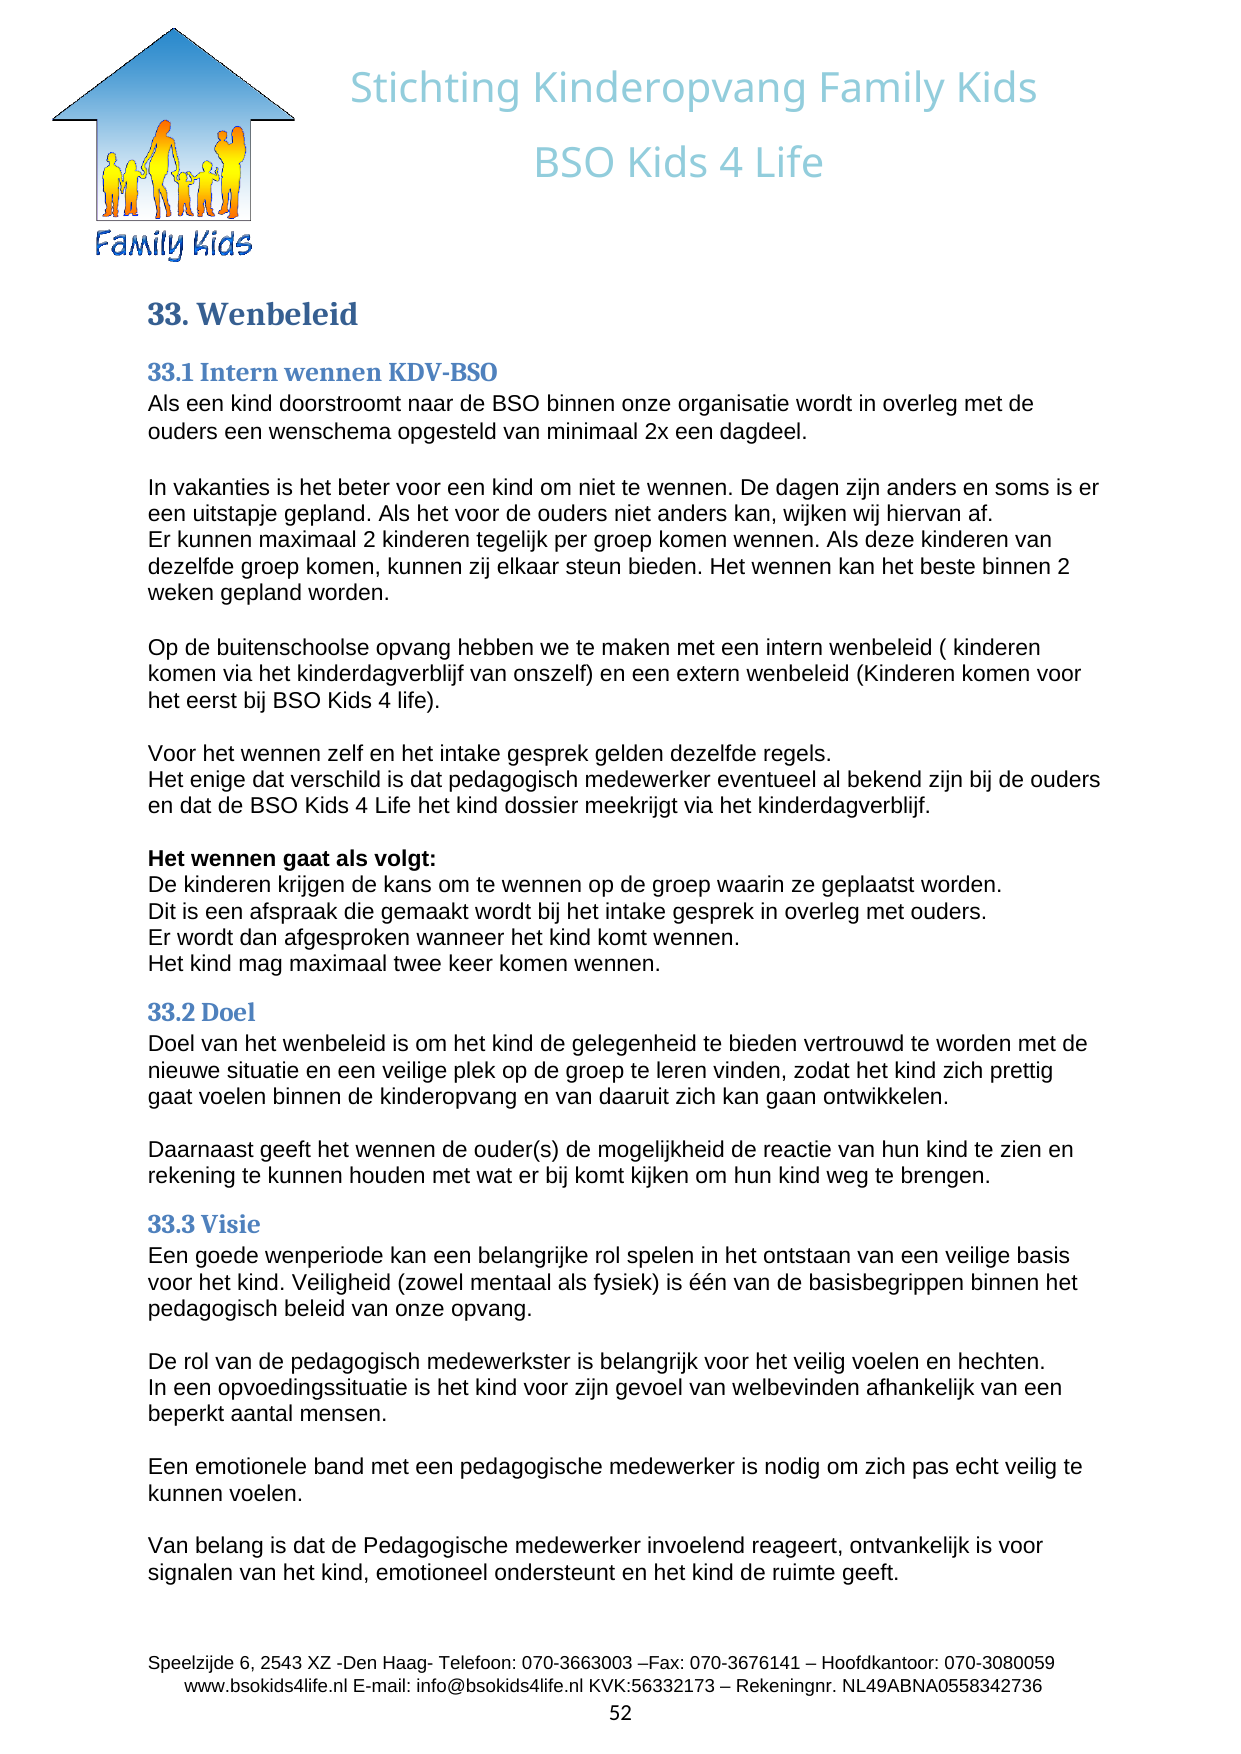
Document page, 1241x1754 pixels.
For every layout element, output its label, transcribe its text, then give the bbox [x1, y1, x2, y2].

text Als een kind doorstroomt naar de BSO binnen onze organisatie wordt in overleg met de ouders een wenschema opgesteld van minimaal 2x een dagdeel. [148, 390, 1107, 445]
text In een opvoedingssituatie is het kind voor zijn gevoel van welbevinden afhankelijk van een beperkt aantal mensen. [148, 1374, 1107, 1427]
text Er kunnen maximaal 2 kinderen tegelijk per groep komen wennen. Als deze kinderen van dezelfde groep komen, kunnen zij elkaar steun bieden. Het wennen kan het beste binnen 2 weken gepland worden. [148, 526, 1107, 605]
text Op de buitenschoolse opvang hebben we te maken met een intern wenbeleid ( kinderen komen via het kinderdagverblijf van onszelf) en een extern wenbeleid (Kinderen komen voor het eerst bij BSO Kids 4 life). [148, 634, 1107, 713]
text In vakanties is het beter voor een kind om niet te wennen. De dagen zijn anders en soms is er een uitstapje gepland. Als het voor de ouders niet anders kan, wijken wij hiervan af. [148, 473, 1107, 526]
text Doel van het wenbeleid is om het kind de gelegenheid te bieden vertrouwd te worden met de nieuwe situatie en een veilige plek op de groep te leren vinden, zodat het kind zich prettig gaat voelen binnen de kinderopvang en van daaruit zich kan gaan ontwikkelen. [148, 1030, 1092, 1109]
text Daarnaast geeft het wennen de ouder(s) de mogelijkheid de reactie van hun kind te zien en rekening te kunnen houden met wat er bij komt kijken om hun kind weg te brengen. [148, 1136, 1092, 1188]
text Een goede wenperiode kan een belangrijke rol spelen in het ontstaan van een veilige basis voor het kind. Veiligheid (zowel mentaal als fysiek) is één van de basisbegrippen binnen het pedagogisch beleid van onze opvang. [148, 1242, 1107, 1321]
text Voor het wennen zelf en het intake gesprek gelden dezelfde regels. [148, 739, 1107, 766]
text Er wordt dan afgesproken wanneer het kind komt wennen. [148, 924, 1107, 950]
text Het wennen gaat als volgt: [148, 845, 1107, 871]
subtitle 33.1 Intern wennen KDV-BSO [148, 357, 1092, 388]
text Het kind mag maximaal twee keer komen wennen. [148, 950, 1107, 977]
picture [52, 28, 295, 262]
text De rol van de pedagogisch medewerkster is belangrijk voor het veilig voelen en hechten. [148, 1348, 1107, 1374]
subtitle 33.3 Visie [148, 1209, 1092, 1241]
text Dit is een afspraak die gemaakt wordt bij het intake gesprek in overleg met ouders. [148, 898, 1107, 924]
text Van belang is dat de Pedagogische medewerker invoelend reageert, ontvankelijk is voor signalen van het kind, emotioneel ondersteunt en het kind de ruimte geeft. [148, 1532, 1107, 1585]
subtitle 33.2 Doel [148, 997, 1092, 1029]
text De kinderen krijgen de kans om te wennen op de groep waarin ze geplaatst worden. [148, 871, 1107, 898]
text Een emotionele band met een pedagogische medewerker is nodig om zich pas echt veilig te kunnen voelen. [148, 1453, 1107, 1506]
text Het enige dat verschild is dat pedagogisch medewerker eventueel al bekend zijn bij de ouders en dat de BSO Kids 4 Life het kind dossier meekrijgt via het kinderdagverblijf. [148, 766, 1107, 818]
subtitle 33. Wenbeleid [148, 295, 1092, 334]
